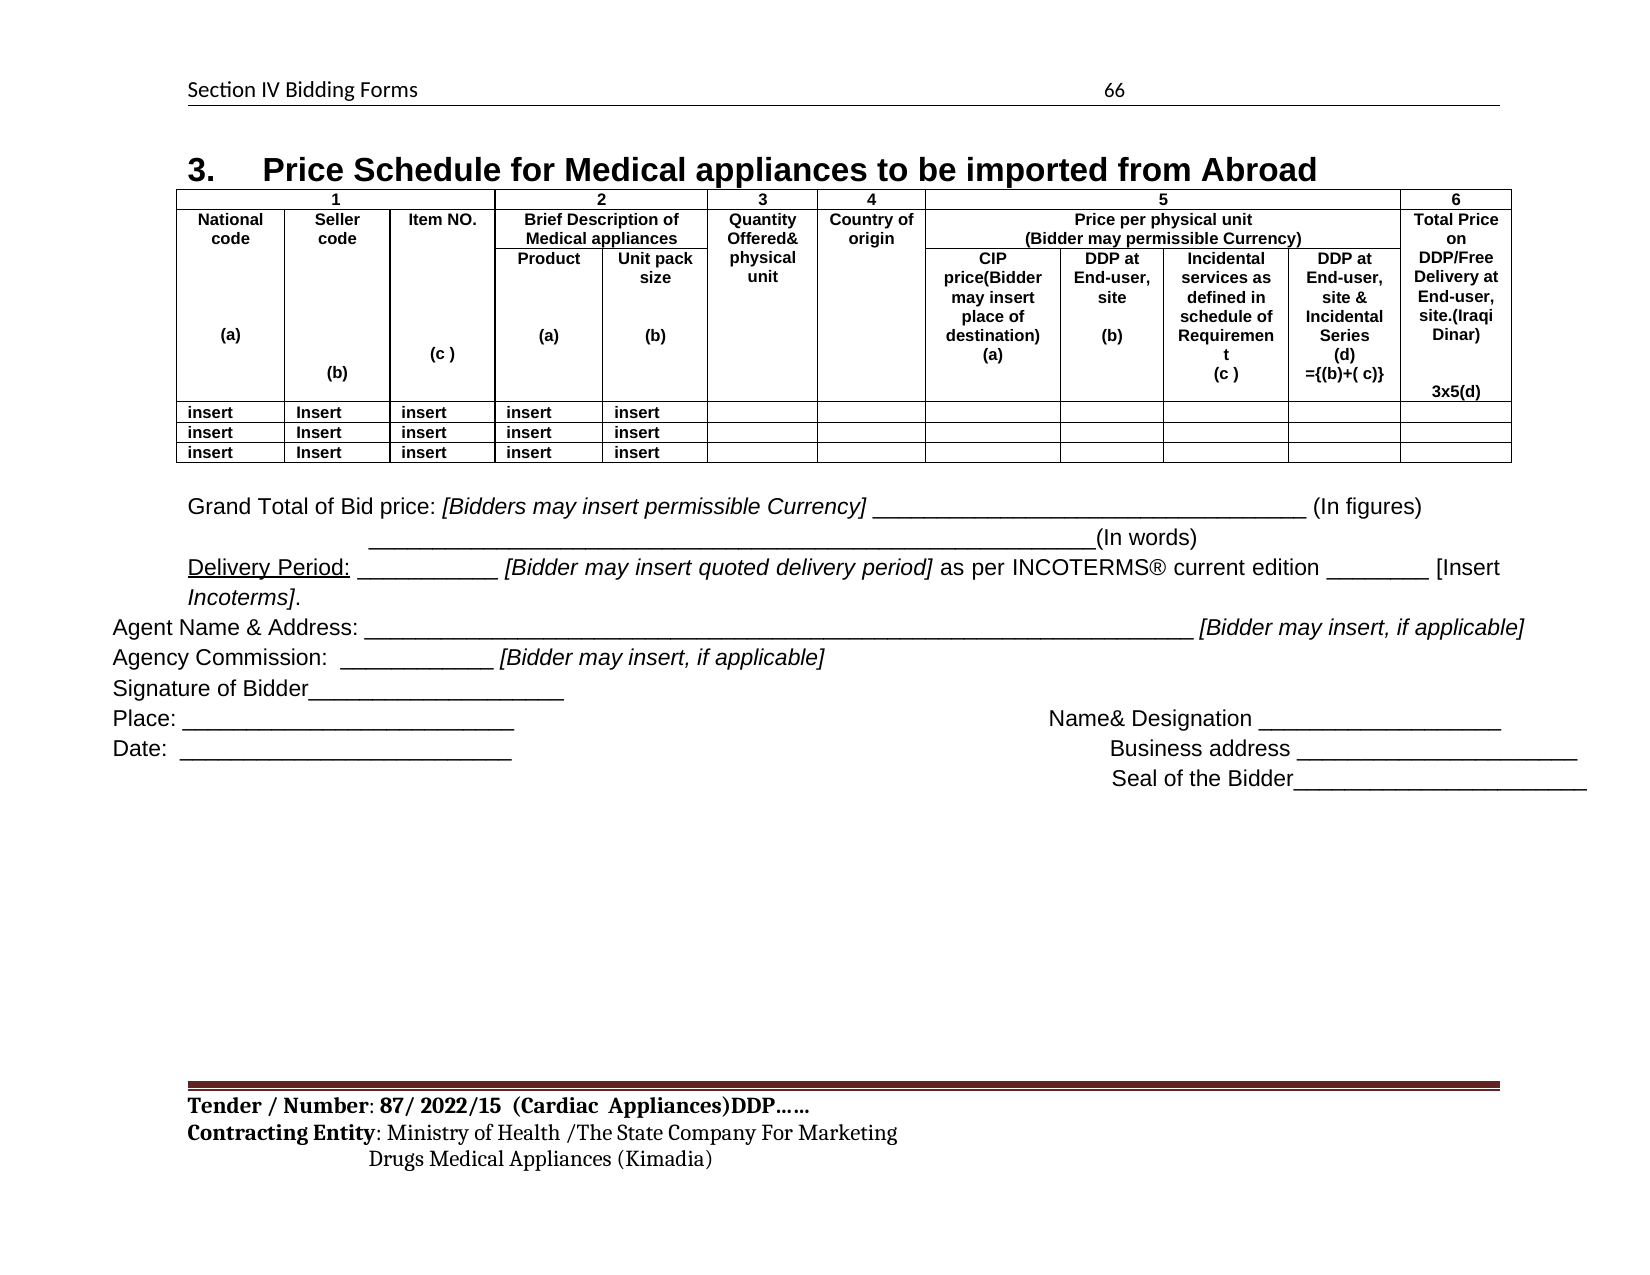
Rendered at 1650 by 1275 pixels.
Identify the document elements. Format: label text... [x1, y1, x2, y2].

table_cell insert [177, 443, 284, 462]
text Seal of the Bidder_______________________ [112, 765, 1594, 791]
table_cell Product (a) [496, 249, 602, 401]
table_cell [708, 423, 817, 442]
table_cell [818, 402, 925, 422]
table_cell [1061, 443, 1163, 462]
table_cell insert [177, 402, 284, 422]
table_cell insert [496, 423, 602, 442]
subtitle 3. Price Schedule for Medical appliances to be imported from Abroad [187, 150, 1500, 188]
table_cell Seller code (b) [285, 210, 389, 401]
table_cell Item NO. (c ) [391, 210, 494, 401]
table_cell Insert [285, 443, 389, 462]
table_cell [1164, 443, 1288, 462]
table_header 6 [1401, 190, 1511, 209]
table_cell DDP at End-user, site & Incidental Series (d) ={(b)+( c)} [1289, 249, 1400, 401]
table_cell insert [603, 402, 707, 422]
table_cell insert [391, 402, 494, 422]
text Place: __________________________ Name& Designation ___________________ [112, 705, 1594, 731]
table_cell insert [496, 443, 602, 462]
table_cell [926, 423, 1060, 442]
table_cell DDP at End-user, site (b) [1061, 249, 1163, 401]
text Grand Total of Bid price: [Bidders may insert permissible Currency] __________________________________ (In figures) [187, 493, 1500, 519]
table_cell Quantity Offered& physical unit [708, 210, 817, 401]
table_cell insert [603, 423, 707, 442]
table_header 2 [496, 190, 707, 209]
table_cell [818, 443, 925, 462]
table_cell National code (a) [177, 210, 284, 401]
table_header 3 [708, 190, 817, 209]
table_cell Country of origin [818, 210, 925, 401]
table_cell Insert [285, 423, 389, 442]
table_header 1 [177, 190, 494, 209]
table_cell [1289, 423, 1400, 442]
table_cell [1289, 443, 1400, 462]
text _________________________________________________________(In words) [187, 523, 1500, 550]
table_cell [1401, 402, 1511, 422]
table_cell [1164, 402, 1288, 422]
text Agency Commission: ____________ [Bidder may insert, if applicable] [112, 644, 1594, 671]
table_header 4 [818, 190, 925, 209]
text Date: __________________________ Business address ______________________ [112, 735, 1594, 761]
table_cell [926, 443, 1060, 462]
table_cell [1401, 443, 1511, 462]
table_cell Insert [285, 402, 389, 422]
table_cell [1164, 423, 1288, 442]
table_cell [1061, 423, 1163, 442]
text Agent Name & Address: _________________________________________________________________ [Bidder may insert, if applicable] [112, 614, 1594, 640]
table_cell [926, 402, 1060, 422]
text Delivery Period: ___________ [Bidder may insert quoted delivery period] as per INCOTERMS® current edition ________ [Insert Incoterms]. [187, 554, 1500, 610]
table_cell insert [391, 423, 494, 442]
table_cell Price per physical unit (Bidder may permissible Currency) [926, 210, 1400, 248]
table_cell [1289, 402, 1400, 422]
table_cell Incidental services as defined in schedule of Requirement (c ) [1164, 249, 1288, 401]
table_cell Total Price on DDP/Free Delivery at End-user, site.(Iraqi Dinar) 3x5(d) [1401, 210, 1511, 401]
table_cell [818, 423, 925, 442]
table_cell [1401, 423, 1511, 442]
table_cell [1061, 402, 1163, 422]
table_cell [708, 402, 817, 422]
table_cell Brief Description of Medical appliances [496, 210, 707, 248]
text Signature of Bidder____________________ [112, 674, 1500, 701]
table_header 5 [926, 190, 1400, 209]
table_cell [708, 443, 817, 462]
table_cell insert [603, 443, 707, 462]
table_cell insert [496, 402, 602, 422]
table_cell CIP price(Bidder may insert place of destination) (a) [926, 249, 1060, 401]
table_cell insert [177, 423, 284, 442]
table_cell Unit pack size (b) [603, 249, 707, 401]
table_cell insert [391, 443, 494, 462]
